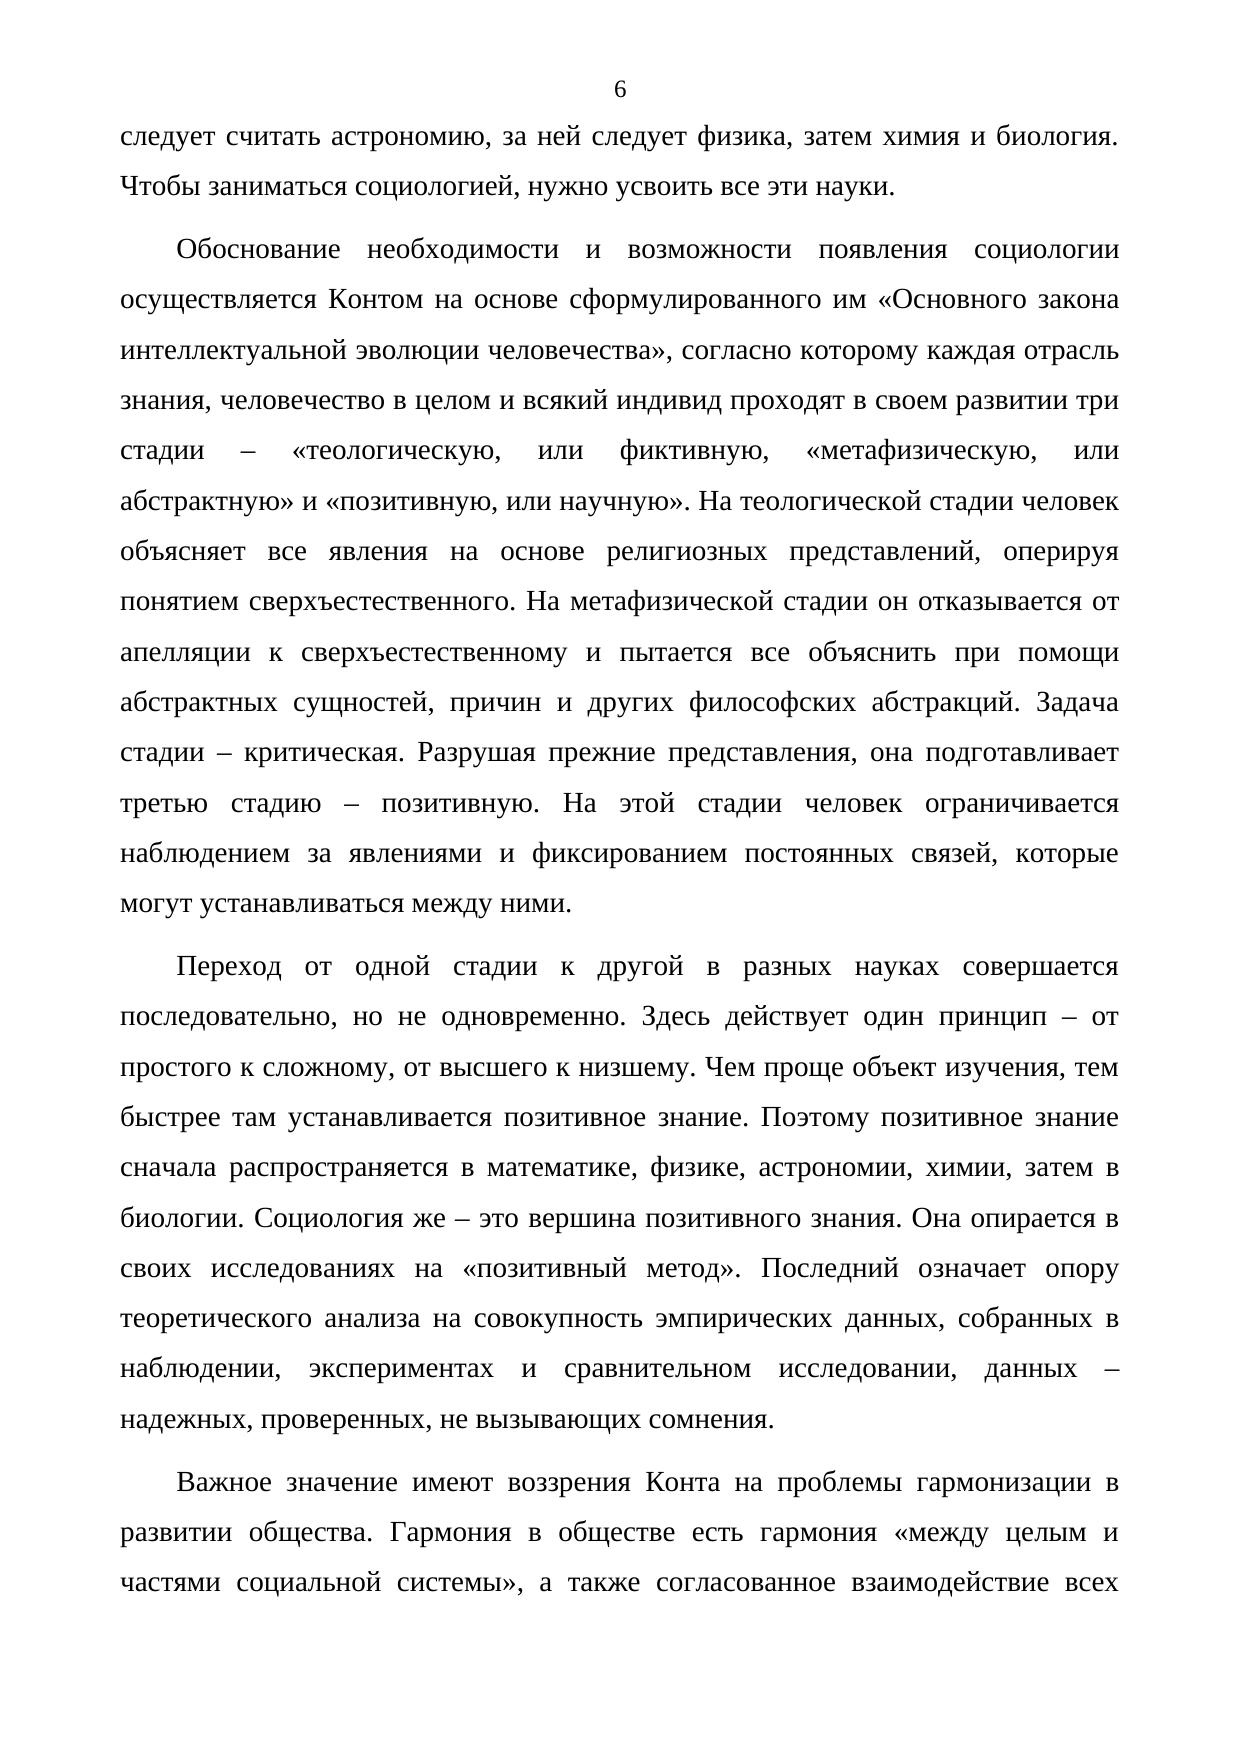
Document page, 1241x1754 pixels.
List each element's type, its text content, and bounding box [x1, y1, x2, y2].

text Обоснование необходимости и возможности появления социологии осуществляется Контом на основе сформулированного им «Основного закона интеллектуальной эволюции человечества», согласно которому каждая отрасль знания, человечество в целом и всякий индивид проходят в своем развитии три стадии – «теологическую, или фиктивную, «метафизическую, или абстрактную» и «позитивную, или научную». На теологической стадии человек объясняет все явления на основе религиозных представлений, оперируя понятием сверхъестественного. На метафизической стадии он отказывается от апелляции к сверхъестественному и пытается все объяснить при помощи абстрактных сущностей, причин и других философских абстракций. Задача стадии – критическая. Разрушая прежние представления, она подготавливает третью стадию – позитивную. На этой стадии человек ограничивается наблюдением за явлениями и фиксированием постоянных связей, которые могут устанавливаться между ними. [120, 231, 1120, 919]
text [120, 118, 1120, 202]
text Переход от одной стадии к другой в разных науках совершается последовательно, но не одновременно. Здесь действует один принцип – от простого к сложному, от высшего к низшему. Чем проще объект изучения, тем быстрее там устанавливается позитивное знание. Поэтому позитивное знание сначала распространяется в математике, физике, астрономии, химии, затем в биологии. Социология же – это вершина позитивного знания. Она опирается в своих исследованиях на «позитивный метод». Последний означает опору теоретического анализа на совокупность эмпирических данных, собранных в наблюдении, экспериментах и сравнительном исследовании, данных – надежных, проверенных, не вызывающих сомнения. [120, 948, 1120, 1434]
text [120, 1464, 1120, 1598]
